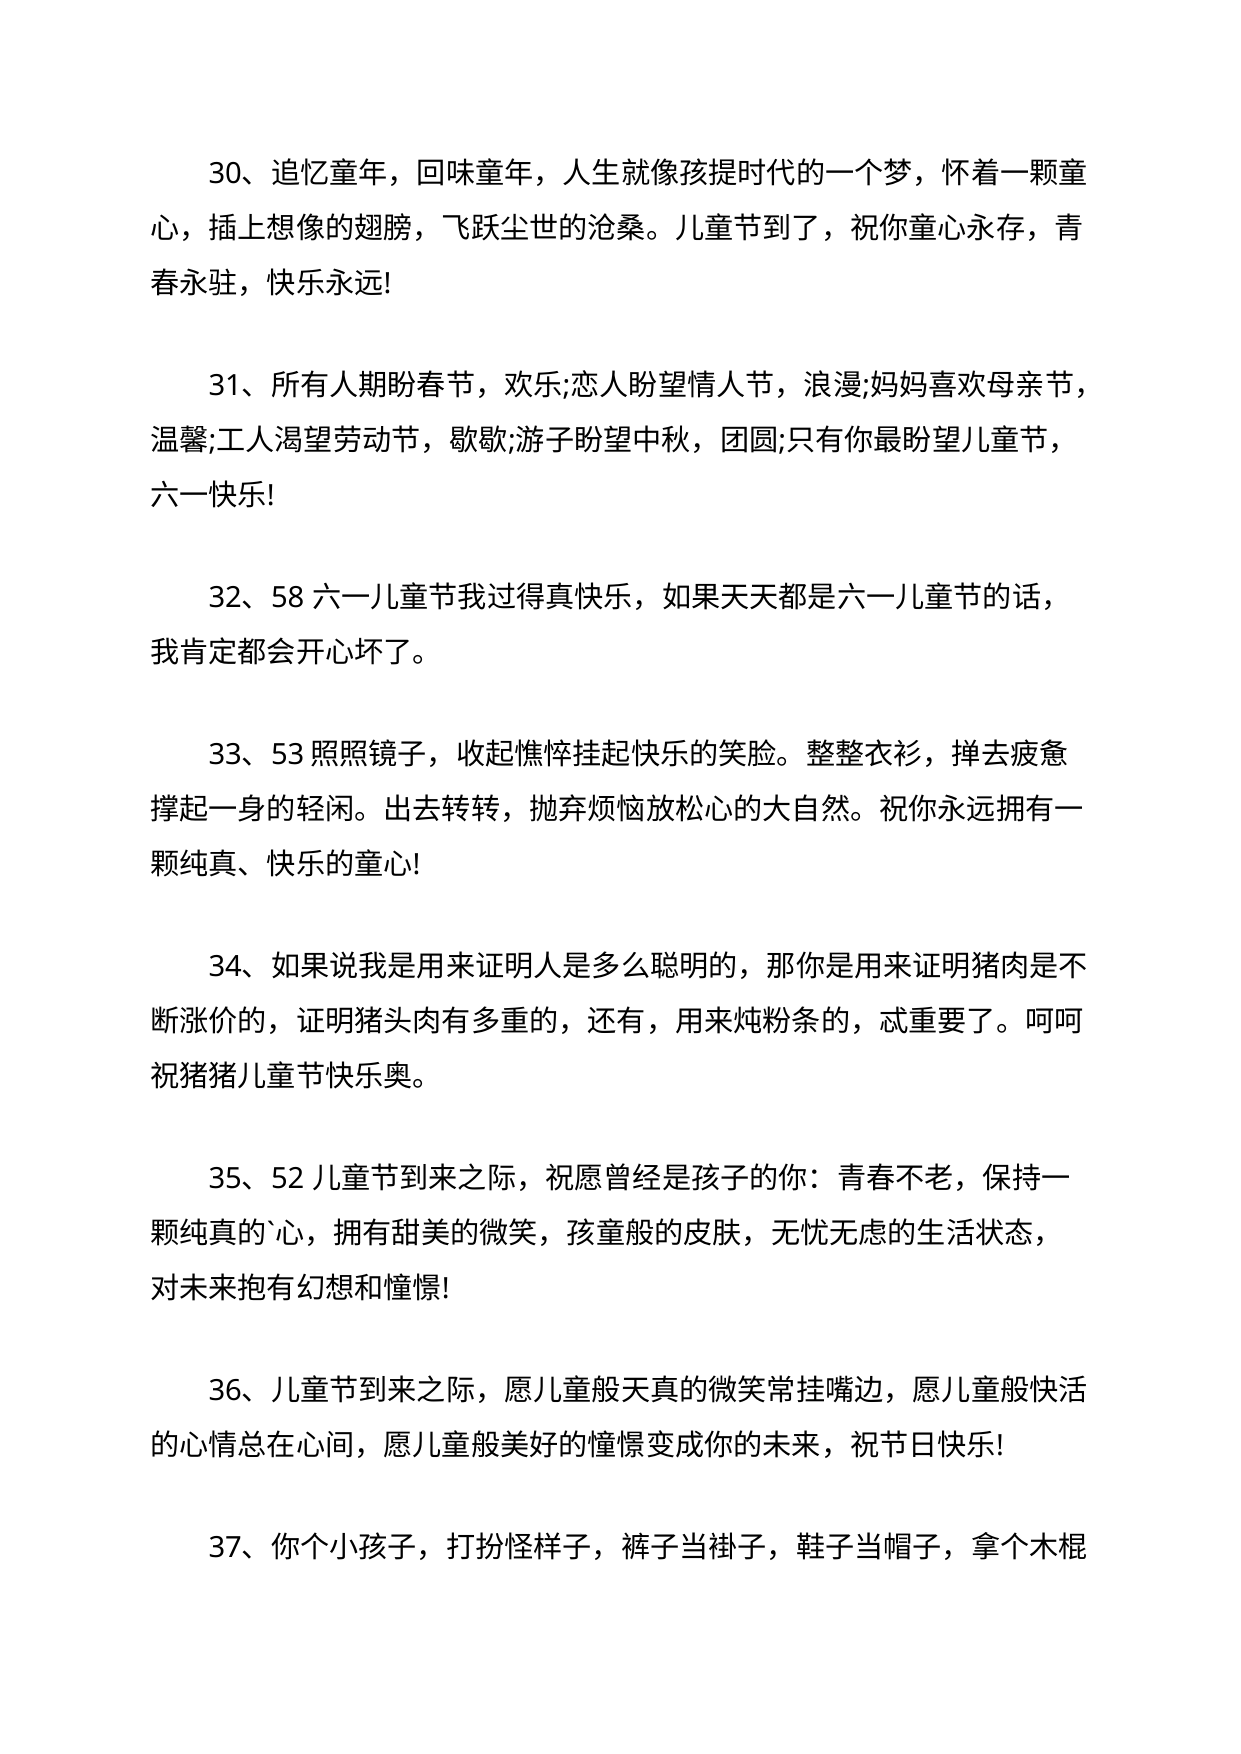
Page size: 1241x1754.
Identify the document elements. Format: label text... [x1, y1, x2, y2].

text 33、53照照镜子，收起憔悴挂起快乐的笑脸。整整衣衫，掸去疲惫撑起一身的轻闲。出去转转，抛弃烦恼放松心的大自然。祝你永远拥有一颗纯真、快乐的童心! [150, 731, 1090, 883]
text 36、儿童节到来之际，愿儿童般天真的微笑常挂嘴边，愿儿童般快活的心情总在心间，愿儿童般美好的憧憬变成你的未来，祝节日快乐! [150, 1366, 1090, 1463]
text 32、58 六一儿童节我过得真快乐，如果天天都是六一儿童节的话，我肯定都会开心坏了。 [150, 574, 1090, 671]
text 35、52 儿童节到来之际，祝愿曾经是孩子的你：青春不老，保持一颗纯真的`心，拥有甜美的微笑，孩童般的皮肤，无忧无虑的生活状态，对未来抱有幻想和憧憬! [150, 1154, 1090, 1307]
text 31、所有人期盼春节，欢乐;恋人盼望情人节，浪漫;妈妈喜欢母亲节，温馨;工人渴望劳动节，歇歇;游子盼望中秋，团圆;只有你最盼望儿童节，六一快乐! [150, 362, 1090, 514]
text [150, 1523, 1090, 1566]
text 34、如果说我是用来证明人是多么聪明的，那你是用来证明猪肉是不断涨价的，证明猪头肉有多重的，还有，用来炖粉条的，忒重要了。呵呵祝猪猪儿童节快乐奥。 [150, 942, 1090, 1095]
text 30、追忆童年，回味童年，人生就像孩提时代的一个梦，怀着一颗童心，插上想像的翅膀，飞跃尘世的沧桑。儿童节到了，祝你童心永存，青春永驻，快乐永远! [150, 150, 1090, 302]
